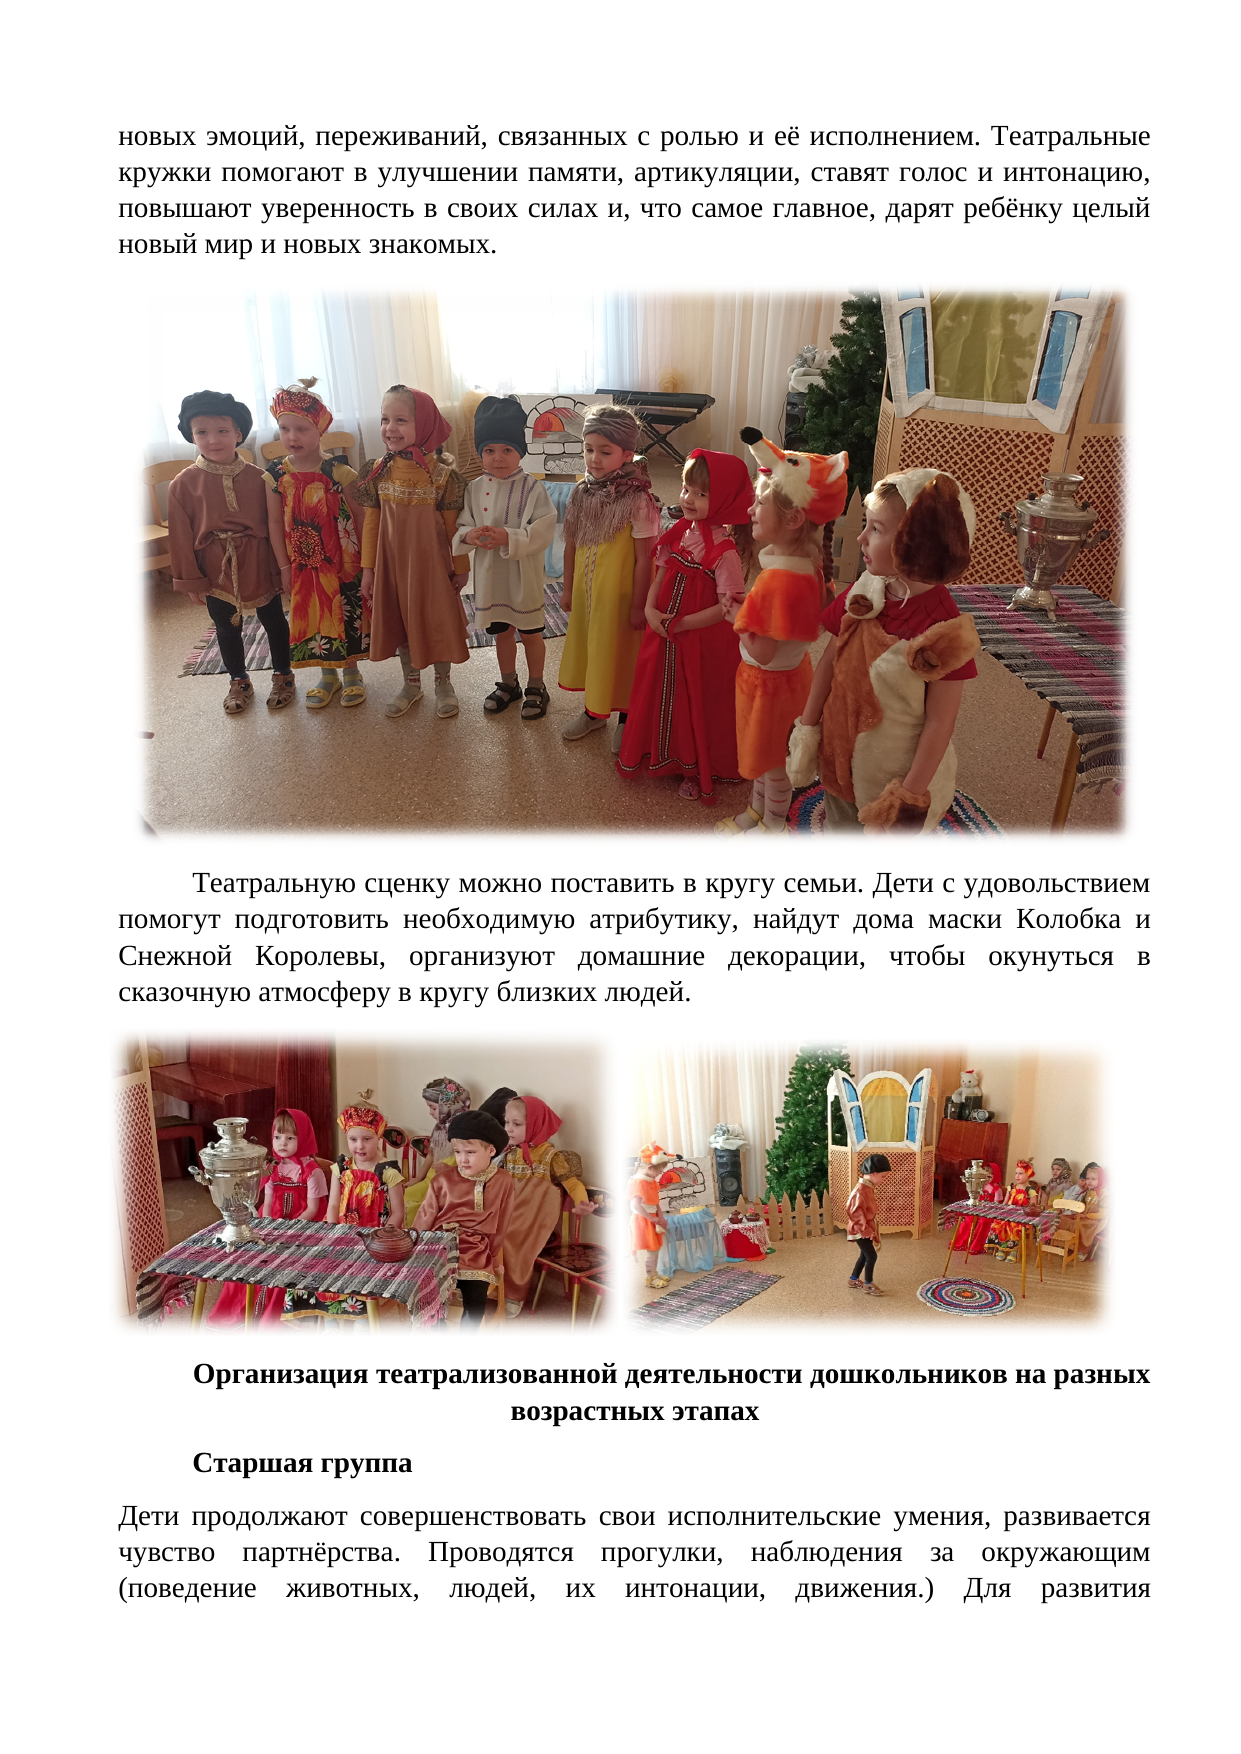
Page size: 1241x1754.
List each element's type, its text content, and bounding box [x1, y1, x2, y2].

picture [137, 1056, 591, 1309]
picture [132, 279, 1138, 847]
text Театральную сценку можно поставить в кругу семьи. Дети с удовольствием помогут подготовить необходимую атрибутику, найдут дома маски Колобка и Снежной Королевы, организуют домашние декорации, чтобы окунуться в сказочную атмосферу в кругу близких людей. [118, 865, 1152, 1007]
text Организация театрализованной деятельности дошкольников на разных возрастных этапах [118, 1357, 1152, 1426]
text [118, 1498, 1152, 1604]
picture [650, 1066, 1088, 1309]
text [118, 118, 1152, 260]
text Старшая группа [118, 1446, 1152, 1479]
